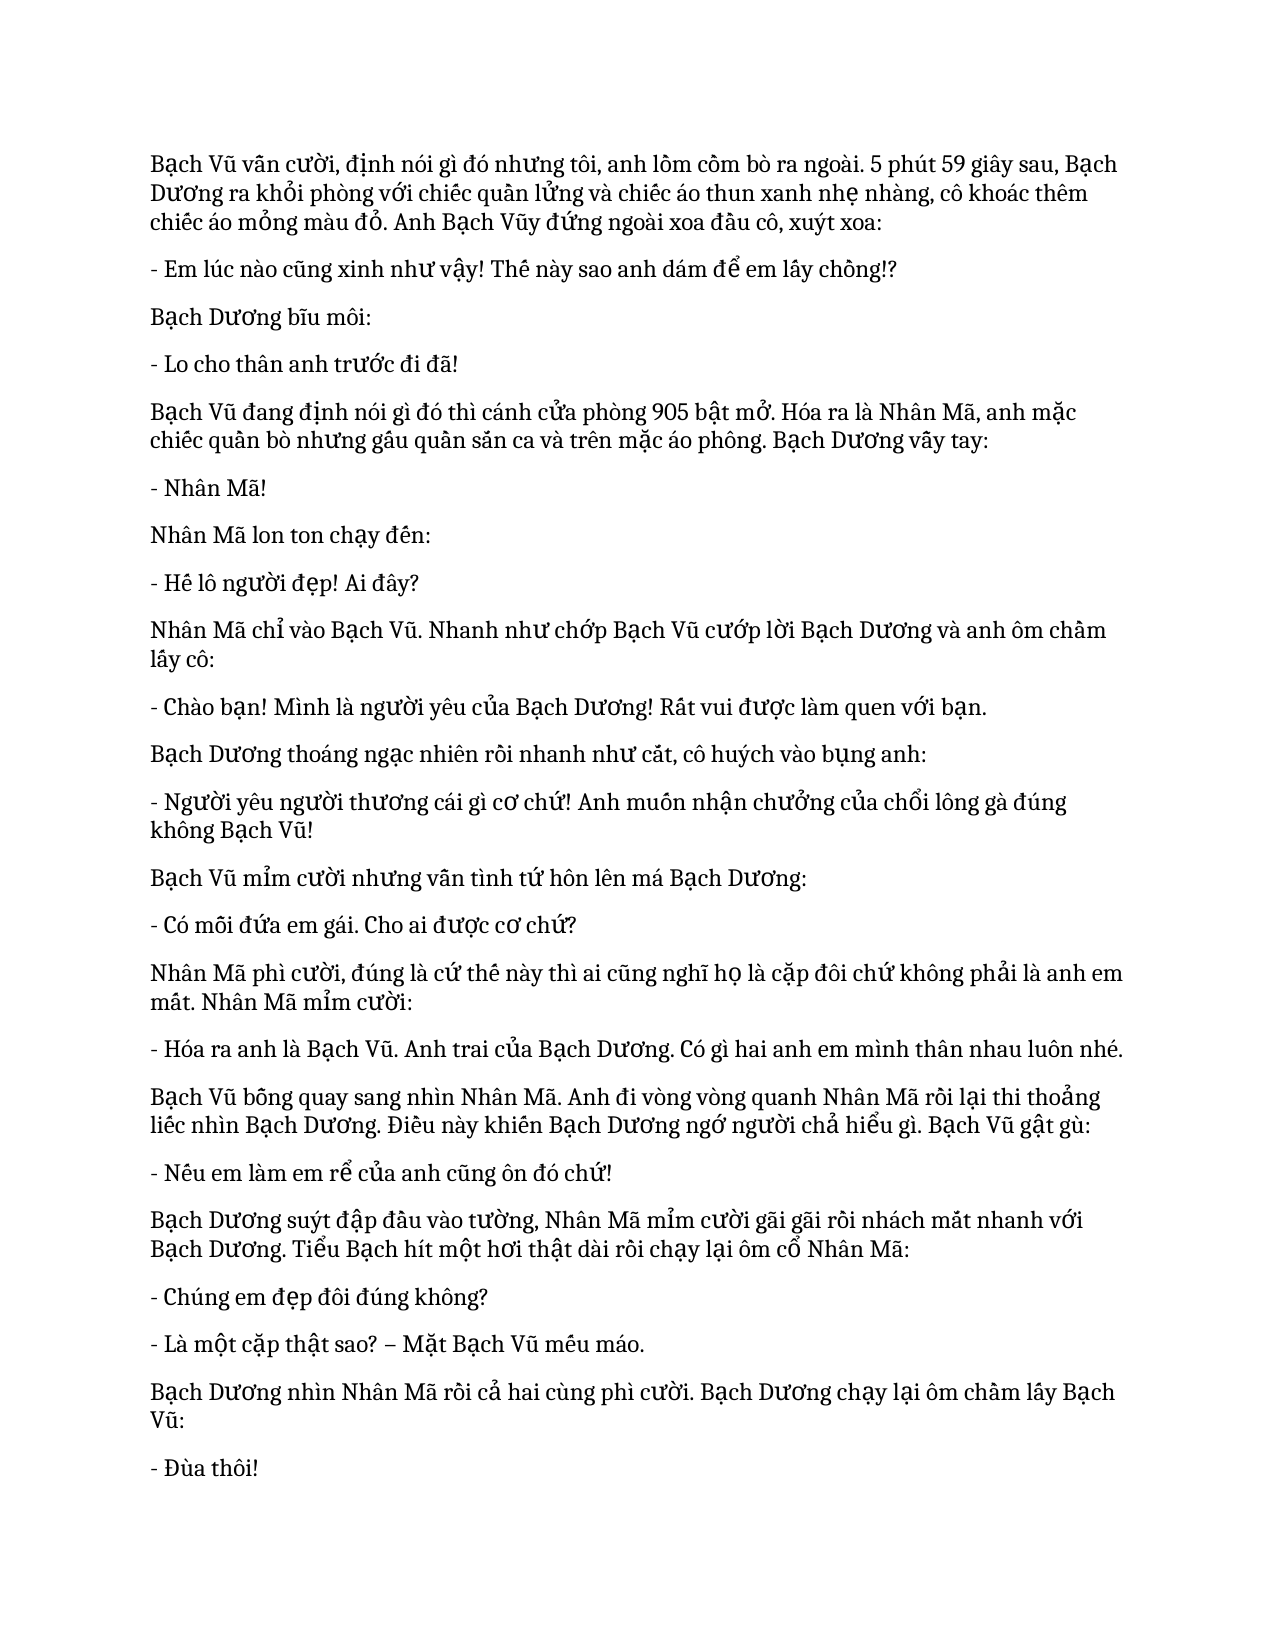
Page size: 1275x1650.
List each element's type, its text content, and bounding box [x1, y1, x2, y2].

text Bạch Dương suýt đập đầu vào tường, Nhân Mã mỉm cười gãi gãi rồi nhách mắt nhanh với Bạch Dương. Tiểu Bạch hít một hơi thật dài rồi chạy lại ôm cổ Nhân Mã: [150, 1206, 1125, 1264]
text - Lo cho thân anh trước đi đã! [150, 350, 1125, 379]
text Nhân Mã chỉ vào Bạch Vũ. Nhanh như chớp Bạch Vũ cướp lời Bạch Dương và anh ôm chầm lấy cô: [150, 616, 1125, 674]
text Bạch Vũ vẫn cười, định nói gì đó nhưng tôi, anh lồm cồm bò ra ngoài. 5 phút 59 giây sau, Bạch Dương ra khỏi phòng với chiếc quần lửng và chiếc áo thun xanh nhẹ nhàng, cô khoác thêm chiếc áo mỏng màu đỏ. Anh Bạch Vũy đứng ngoài xoa đầu cô, xuýt xoa: [150, 150, 1125, 236]
text Bạch Vũ bỗng quay sang nhìn Nhân Mã. Anh đi vòng vòng quanh Nhân Mã rồi lại thi thoảng liếc nhìn Bạch Dương. Điều này khiến Bạch Dương ngớ người chả hiểu gì. Bạch Vũ gật gù: [150, 1082, 1125, 1140]
text - Người yêu người thương cái gì cơ chứ! Anh muốn nhận chưởng của chổi lông gà đúng không Bạch Vũ! [150, 787, 1125, 845]
text - Chúng em đẹp đôi đúng không? [150, 1282, 1125, 1311]
text Bạch Dương thoáng ngạc nhiên rồi nhanh như cắt, cô huých vào bụng anh: [150, 740, 1125, 769]
text - Nếu em làm em rể của anh cũng ôn đó chứ! [150, 1159, 1125, 1187]
text Bạch Vũ mỉm cười nhưng vẫn tình tứ hôn lên má Bạch Dương: [150, 864, 1125, 892]
text - Là một cặp thật sao? – Mặt Bạch Vũ mếu máo. [150, 1330, 1125, 1359]
text Nhân Mã lon ton chạy đến: [150, 521, 1125, 550]
text - Hóa ra anh là Bạch Vũ. Anh trai của Bạch Dương. Có gì hai anh em mình thân nhau luôn nhé. [150, 1035, 1125, 1064]
text - Chào bạn! Mình là người yêu của Bạch Dương! Rất vui được làm quen với bạn. [150, 692, 1125, 721]
text Bạch Dương nhìn Nhân Mã rồi cả hai cùng phì cười. Bạch Dương chạy lại ôm chầm lấy Bạch Vũ: [150, 1377, 1125, 1435]
text - Đùa thôi! [150, 1454, 1125, 1482]
text Nhân Mã phì cười, đúng là cứ thế này thì ai cũng nghĩ họ là cặp đôi chứ không phải là anh em mất. Nhân Mã mỉm cười: [150, 959, 1125, 1016]
text - Hế lô người đẹp! Ai đây? [150, 569, 1125, 597]
text Bạch Vũ đang định nói gì đó thì cánh cửa phòng 905 bật mở. Hóa ra là Nhân Mã, anh mặc chiếc quần bò nhưng gấu quần sắn ca và trên mặc áo phông. Bạch Dương vẫy tay: [150, 397, 1125, 455]
text - Nhân Mã! [150, 474, 1125, 502]
text Bạch Dương bĩu môi: [150, 302, 1125, 331]
text - Em lúc nào cũng xinh như vậy! Thế này sao anh dám để em lấy chồng!? [150, 255, 1125, 284]
text - Có mỗi đứa em gái. Cho ai được cơ chứ? [150, 911, 1125, 940]
